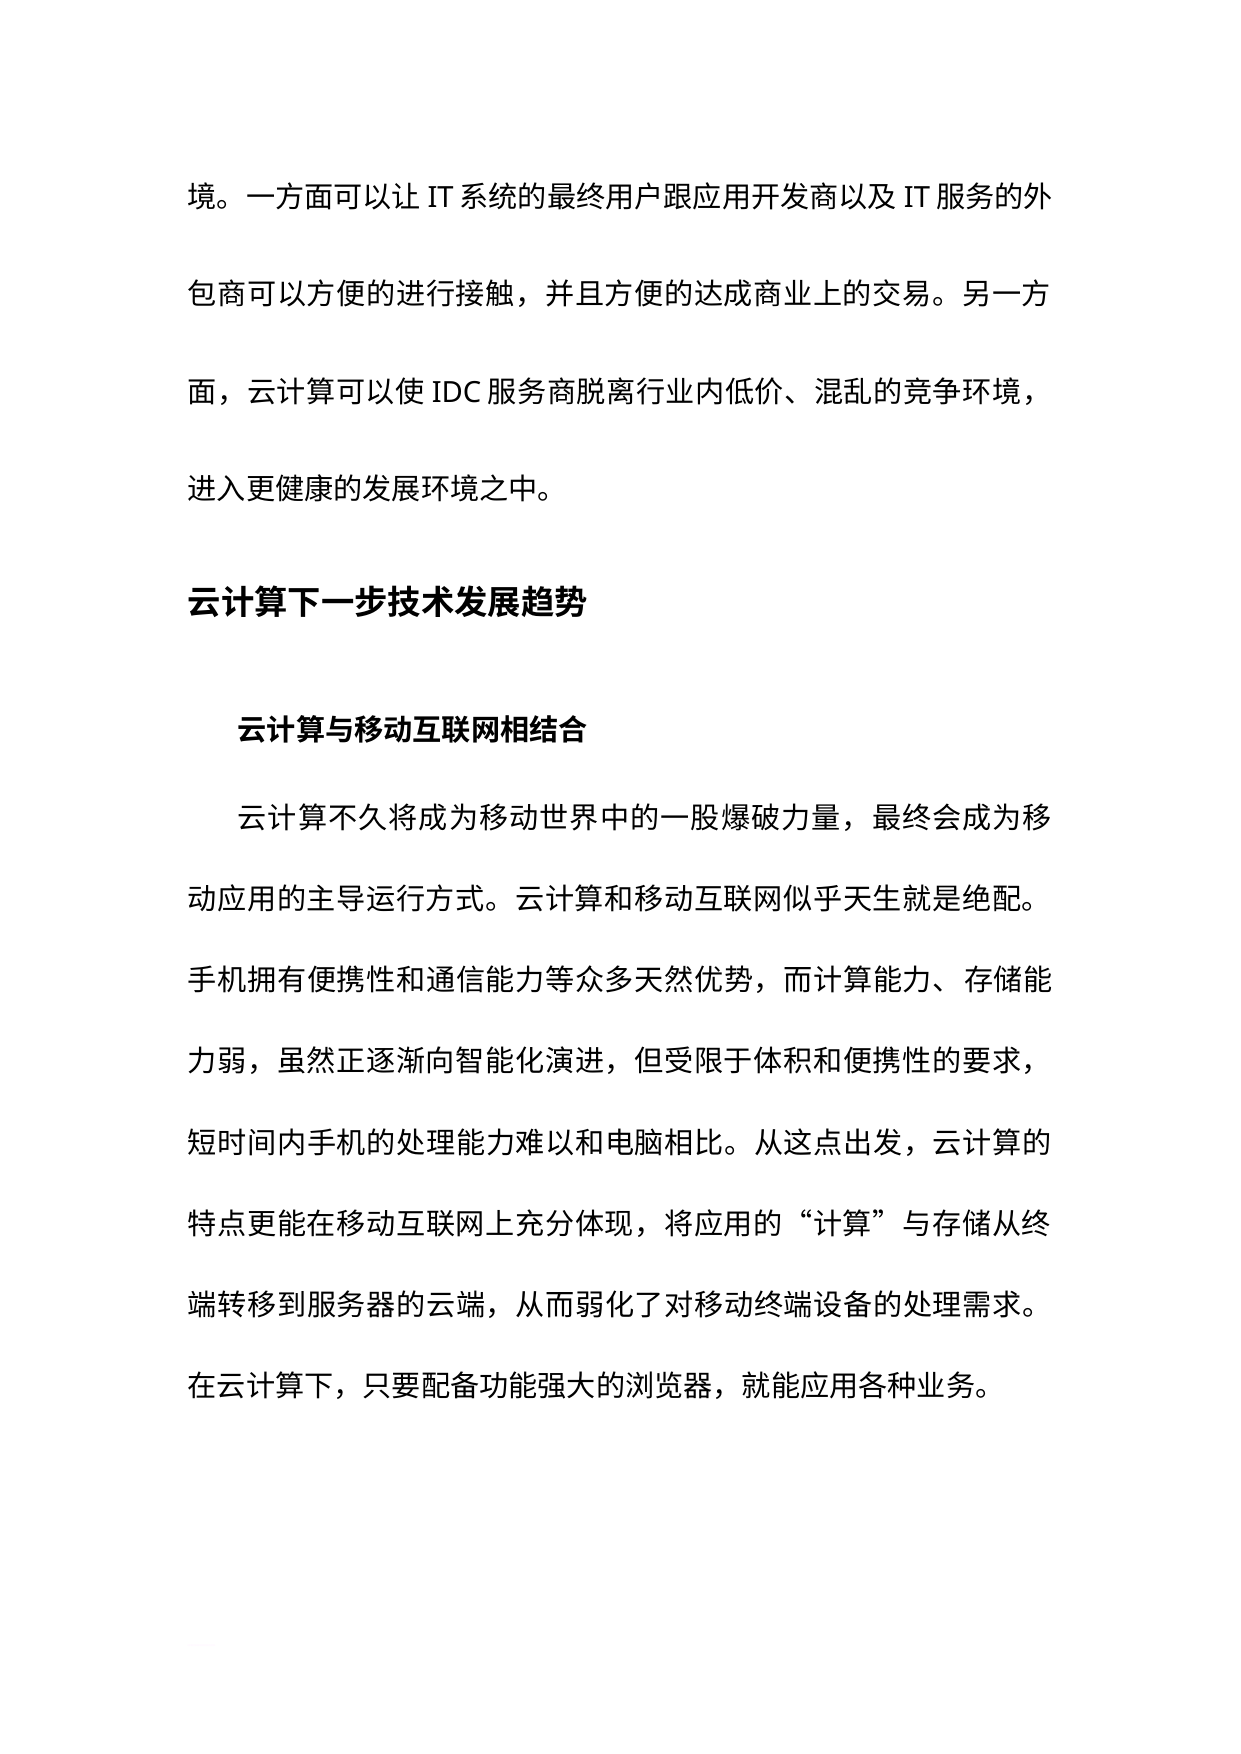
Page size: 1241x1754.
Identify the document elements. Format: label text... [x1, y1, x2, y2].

text 云计算不久将成为移动世界中的一股爆破力量，最终会成为移动应用的主导运行方式。云计算和移动互联网似乎天生就是绝配。手机拥有便携性和通信能力等众多天然优势，而计算能力、存储能力弱，虽然正逐渐向智能化演进，但受限于体积和便携性的要求，短时间内手机的处理能力难以和电脑相比。从这点出发，云计算的特点更能在移动互联网上充分体现，将应用的“计算”与存储从终端转移到服务器的云端，从而弱化了对移动终端设备的处理需求。在云计算下，只要配备功能强大的浏览器，就能应用各种业务。 [187, 783, 1053, 1417]
text 云计算下一步技术发展趋势 [187, 568, 1053, 633]
text 云计算与移动互联网相结合 [187, 695, 1053, 760]
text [187, 162, 1053, 519]
